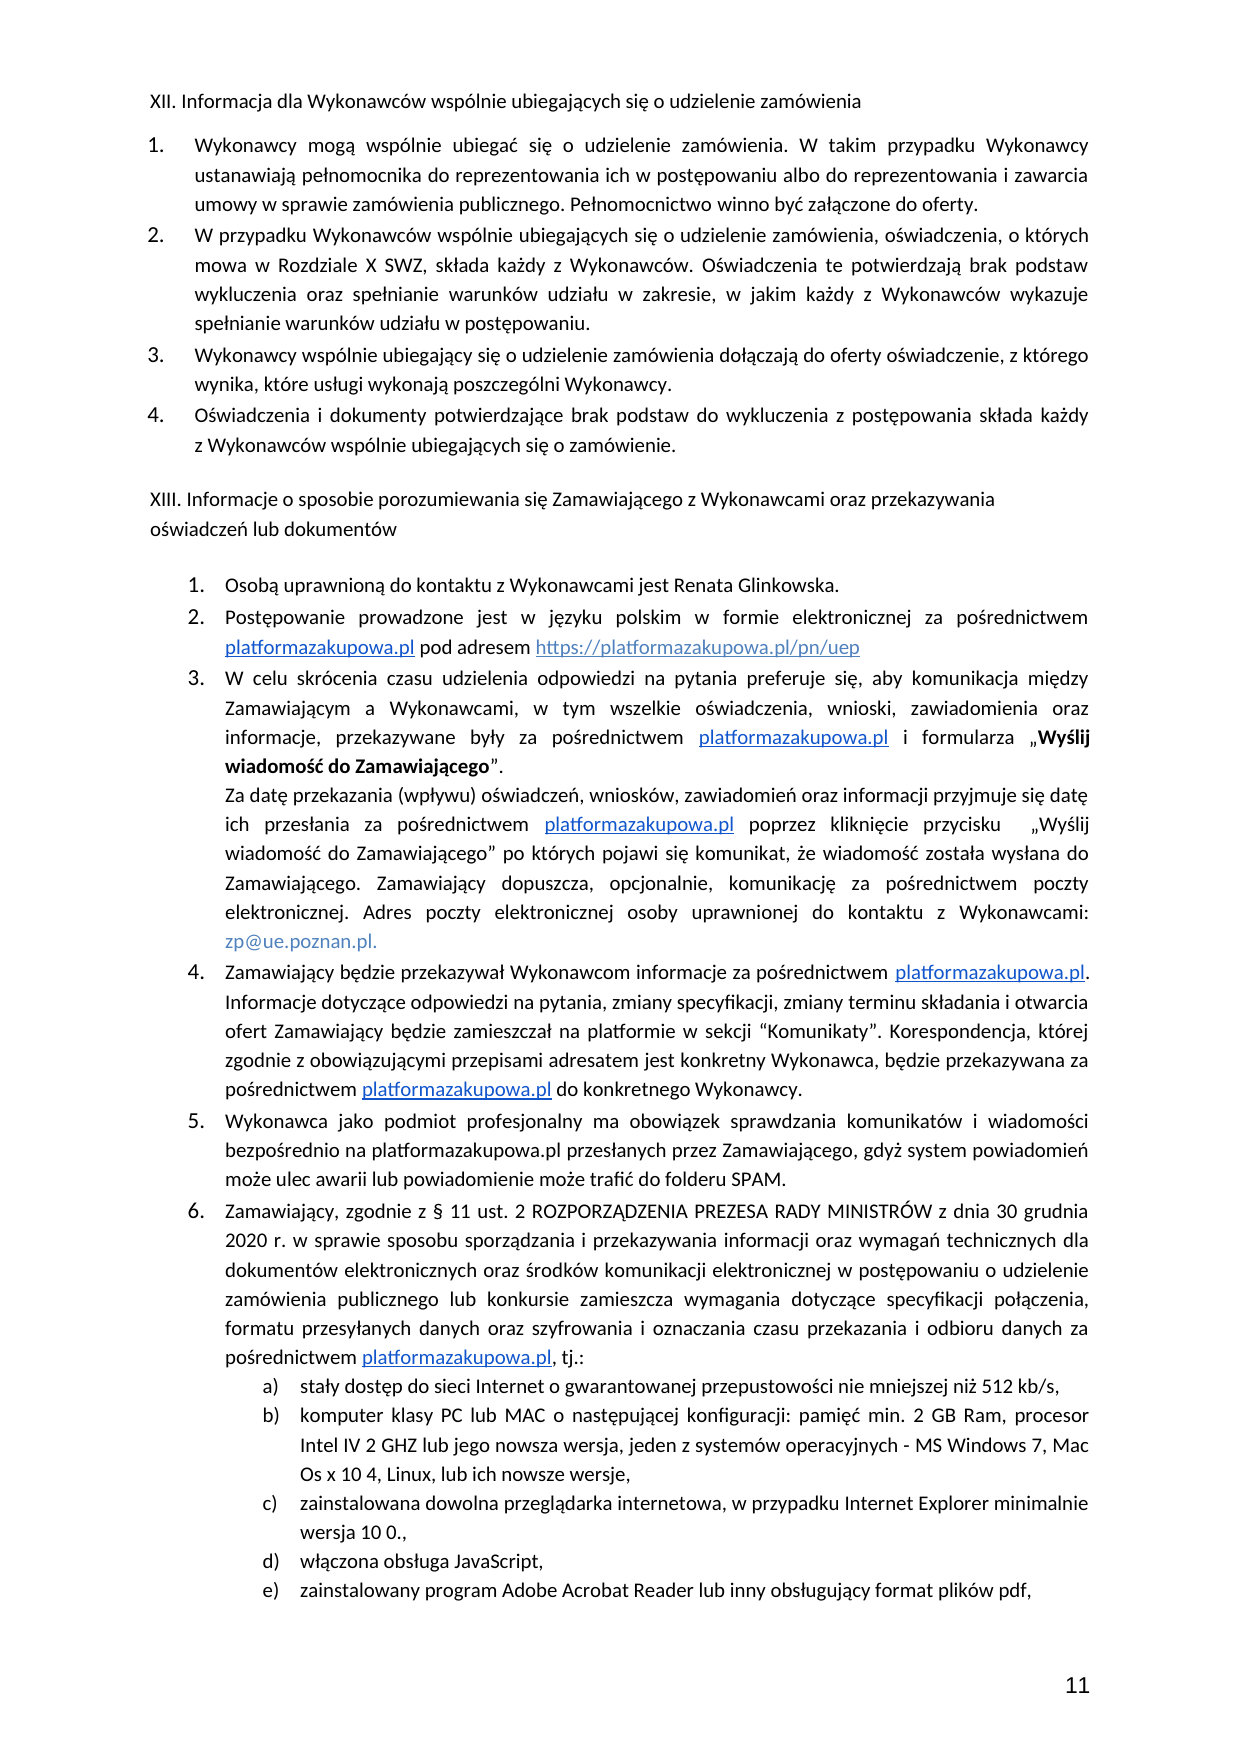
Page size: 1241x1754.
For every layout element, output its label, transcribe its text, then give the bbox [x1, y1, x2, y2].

list Wykonawcy mogą wspólnie ubiegać się o udzielenie zamówienia. W takim przypadku Wykonawcy ustanawiają pełnomocnika do reprezentowania ich w postępowaniu albo do reprezentowania i zawarcia umowy w sprawie zamówienia publicznego. Pełnomocnictwo winno być załączone do oferty. [147, 130, 1090, 217]
text Za datę przekazania (wpływu) oświadczeń, wniosków, zawiadomień oraz informacji przyjmuje się datę ich przesłania za pośrednictwem platformazakupowa.pl poprzez kliknięcie przycisku „Wyślij wiadomość do Zamawiającego” po których pojawi się komunikat, że wiadomość została wysłana do Zamawiającego. Zamawiający dopuszcza, opcjonalnie, komunikację za pośrednictwem poczty elektronicznej. Adres poczty elektronicznej osoby uprawnionej do kontaktu z Wykonawcami: zp@ue.poznan.pl. [225, 782, 1090, 953]
subtitle XII. Informacja dla Wykonawców wspólnie ubiegających się o udzielenie zamówienia [150, 89, 1090, 114]
subtitle XIII. Informacje o sposobie porozumiewania się Zamawiającego z Wykonawcami oraz przekazywania oświadczeń lub dokumentów [150, 487, 1090, 541]
list Zamawiający, zgodnie z § 11 ust. 2 ROZPORZĄDZENIA PREZESA RADY MINISTRÓW z dnia 30 grudnia 2020 r. w sprawie sposobu sporządzania i przekazywania informacji oraz wymagań technicznych dla dokumentów elektronicznych oraz środków komunikacji elektronicznej w postępowaniu o udzielenie zamówienia publicznego lub konkursie zamieszcza wymagania dotyczące specyfikacji połączenia, formatu przesyłanych danych oraz szyfrowania i oznaczania czasu przekazania i odbioru danych za pośrednictwem platformazakupowa.pl, tj.: [187, 1196, 1090, 1370]
list Wykonawca jako podmiot profesjonalny ma obowiązek sprawdzania komunikatów i wiadomości bezpośrednio na platformazakupowa.pl przesłanych przez Zamawiającego, gdyż system powiadomień może ulec awarii lub powiadomienie może trafić do folderu SPAM. [187, 1106, 1090, 1192]
list W celu skrócenia czasu udzielenia odpowiedzi na pytania preferuje się, aby komunikacja między Zamawiającym a Wykonawcami, w tym wszelkie oświadczenia, wnioski, zawiadomienia oraz informacje, przekazywane były za pośrednictwem platformazakupowa.pl i formularza „Wyślij wiadomość do Zamawiającego”. [187, 663, 1090, 778]
list Osobą uprawnioną do kontaktu z Wykonawcami jest Renata Glinkowska. [187, 570, 1090, 598]
list Wykonawcy wspólnie ubiegający się o udzielenie zamówienia dołączają do oferty oświadczenie, z którego wynika, które usługi wykonają poszczególni Wykonawcy. [147, 340, 1090, 397]
list Zamawiający będzie przekazywał Wykonawcom informacje za pośrednictwem platformazakupowa.pl. Informacje dotyczące odpowiedzi na pytania, zmiany specyfikacji, zmiany terminu składania i otwarcia ofert Zamawiający będzie zamieszczał na platformie w sekcji “Komunikaty”. Korespondencja, której zgodnie z obowiązującymi przepisami adresatem jest konkretny Wykonawca, będzie przekazywana za pośrednictwem platformazakupowa.pl do konkretnego Wykonawcy. [187, 957, 1090, 1102]
list komputer klasy PC lub MAC o następującej konfiguracji: pamięć min. 2 GB Ram, procesor Intel IV 2 GHZ lub jego nowsza wersja, jeden z systemów operacyjnych - MS Windows 7, Mac Os x 10 4, Linux, lub ich nowsze wersje, [262, 1403, 1090, 1486]
list Oświadczenia i dokumenty potwierdzające brak podstaw do wykluczenia z postępowania składa każdy z Wykonawców wspólnie ubiegających się o zamówienie. [147, 401, 1090, 458]
list zainstalowany program Adobe Acrobat Reader lub inny obsługujący format plików pdf, [262, 1578, 1090, 1603]
list stały dostęp do sieci Internet o gwarantowanej przepustowości nie mniejszej niż 512 kb/s, [262, 1373, 1090, 1399]
list Postępowanie prowadzone jest w języku polskim w formie elektronicznej za pośrednictwem platformazakupowa.pl pod adresem https://platformazakupowa.pl/pn/uep [187, 602, 1090, 659]
list zainstalowana dowolna przeglądarka internetowa, w przypadku Internet Explorer minimalnie wersja 10 0., [262, 1490, 1090, 1545]
list włączona obsługa JavaScript, [262, 1548, 1090, 1574]
list W przypadku Wykonawców wspólnie ubiegających się o udzielenie zamówienia, oświadczenia, o których mowa w Rozdziale X SWZ, składa każdy z Wykonawców. Oświadczenia te potwierdzają brak podstaw wykluczenia oraz spełnianie warunków udziału w zakresie, w jakim każdy z Wykonawców wykazuje spełnianie warunków udziału w postępowaniu. [147, 220, 1090, 336]
